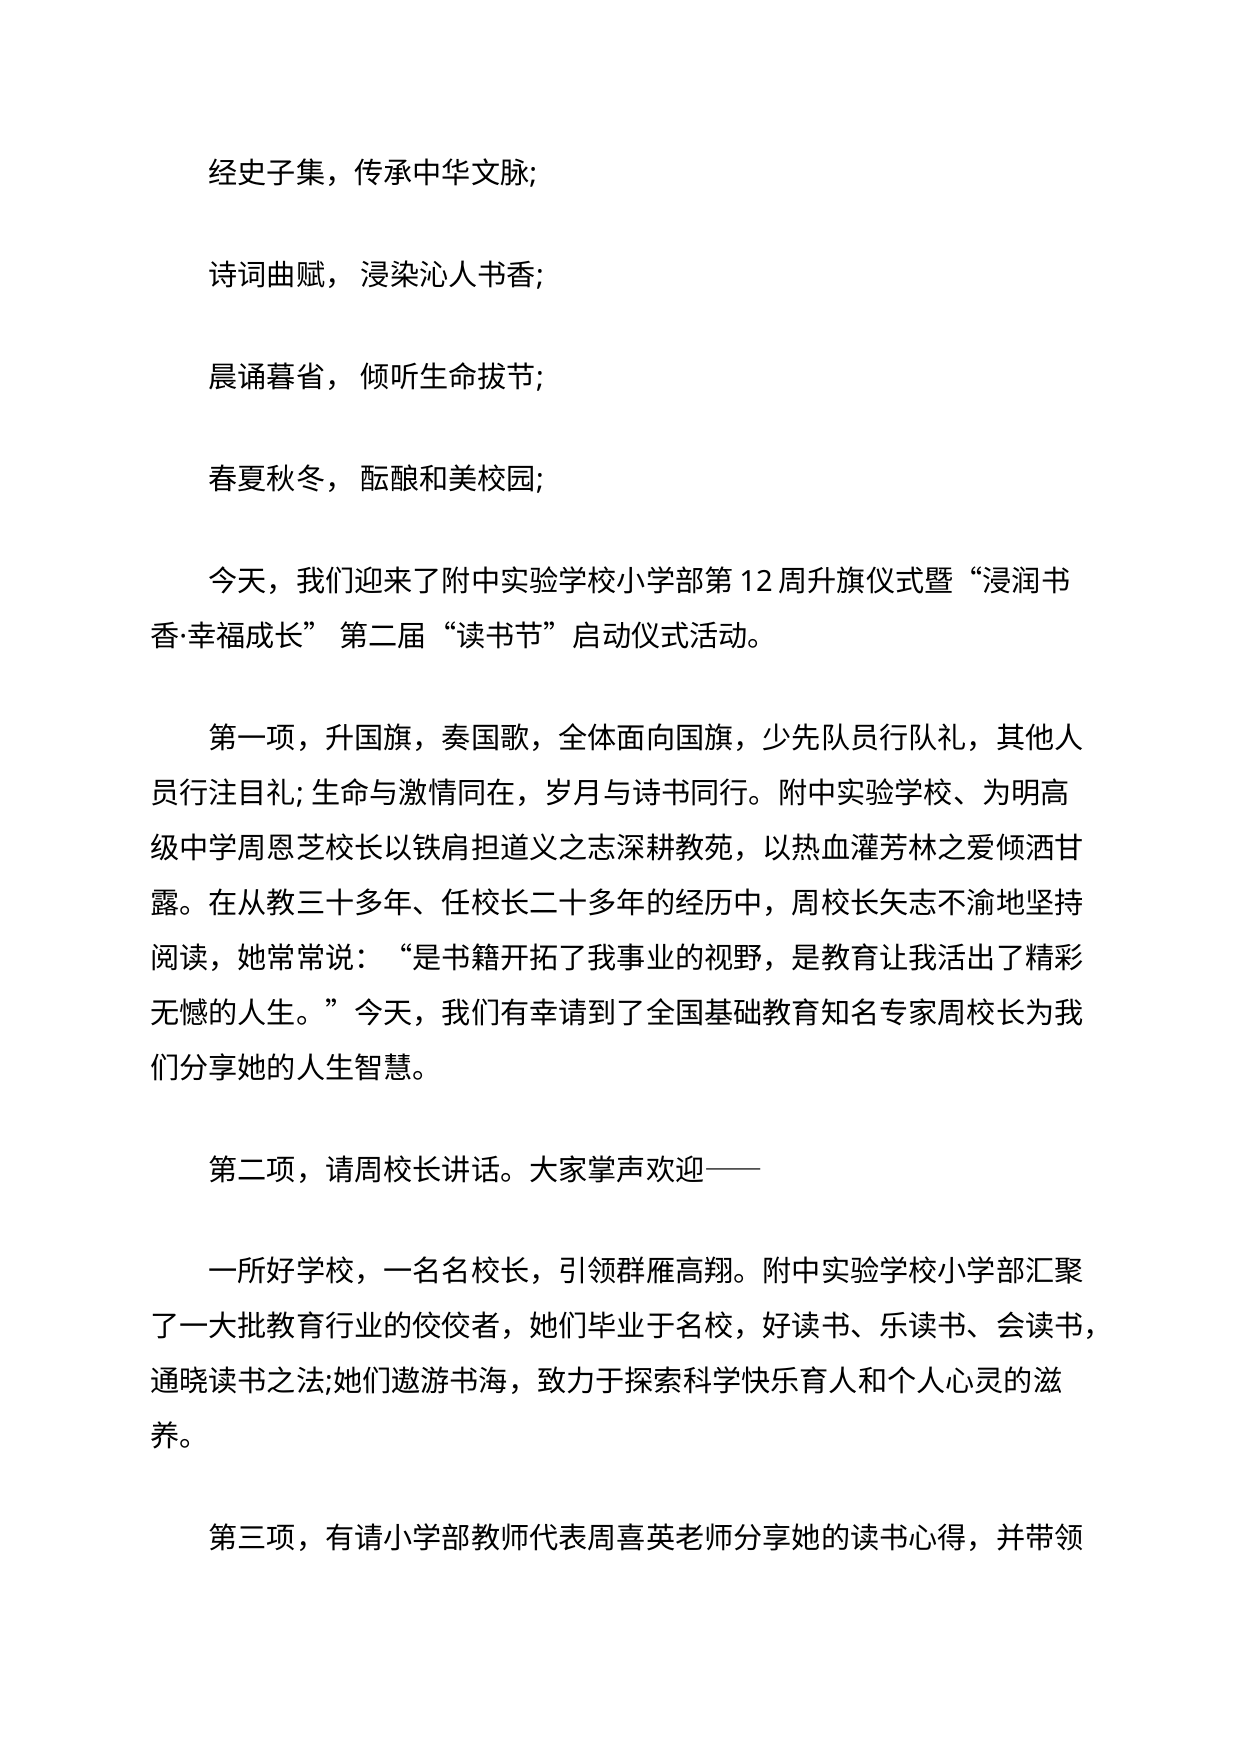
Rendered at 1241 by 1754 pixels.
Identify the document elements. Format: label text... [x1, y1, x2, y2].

text 诗词曲赋， 浸染沁人书香; [150, 252, 1090, 294]
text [150, 1514, 1090, 1557]
text 第一项，升国旗，奏国歌，全体面向国旗，少先队员行队礼，其他人员行注目礼; 生命与激情同在，岁月与诗书同行。附中实验学校、为明高级中学周恩芝校长以铁肩担道义之志深耕教苑，以热血灌芳林之爱倾洒甘露。在从教三十多年、任校长二十多年的经历中，周校长矢志不渝地坚持阅读，她常常说：“是书籍开拓了我事业的视野，是教育让我活出了精彩无憾的人生。”今天，我们有幸请到了全国基础教育知名专家周校长为我们分享她的人生智慧。 [150, 715, 1090, 1087]
text 经史子集，传承中华文脉; [150, 150, 1090, 192]
text 晨诵暮省， 倾听生命拔节; [150, 354, 1090, 396]
text 一所好学校，一名名校长，引领群雁高翔。附中实验学校小学部汇聚了一大批教育行业的佼佼者，她们毕业于名校，好读书、乐读书、会读书，通晓读书之法;她们遨游书海，致力于探索科学快乐育人和个人心灵的滋养。 [150, 1248, 1090, 1455]
text 第二项，请周校长讲话。大家掌声欢迎—— [150, 1146, 1090, 1188]
text 春夏秋冬， 酝酿和美校园; [150, 456, 1090, 498]
text 今天，我们迎来了附中实验学校小学部第12周升旗仪式暨“浸润书香·幸福成长” 第二届“读书节”启动仪式活动。 [150, 558, 1090, 655]
